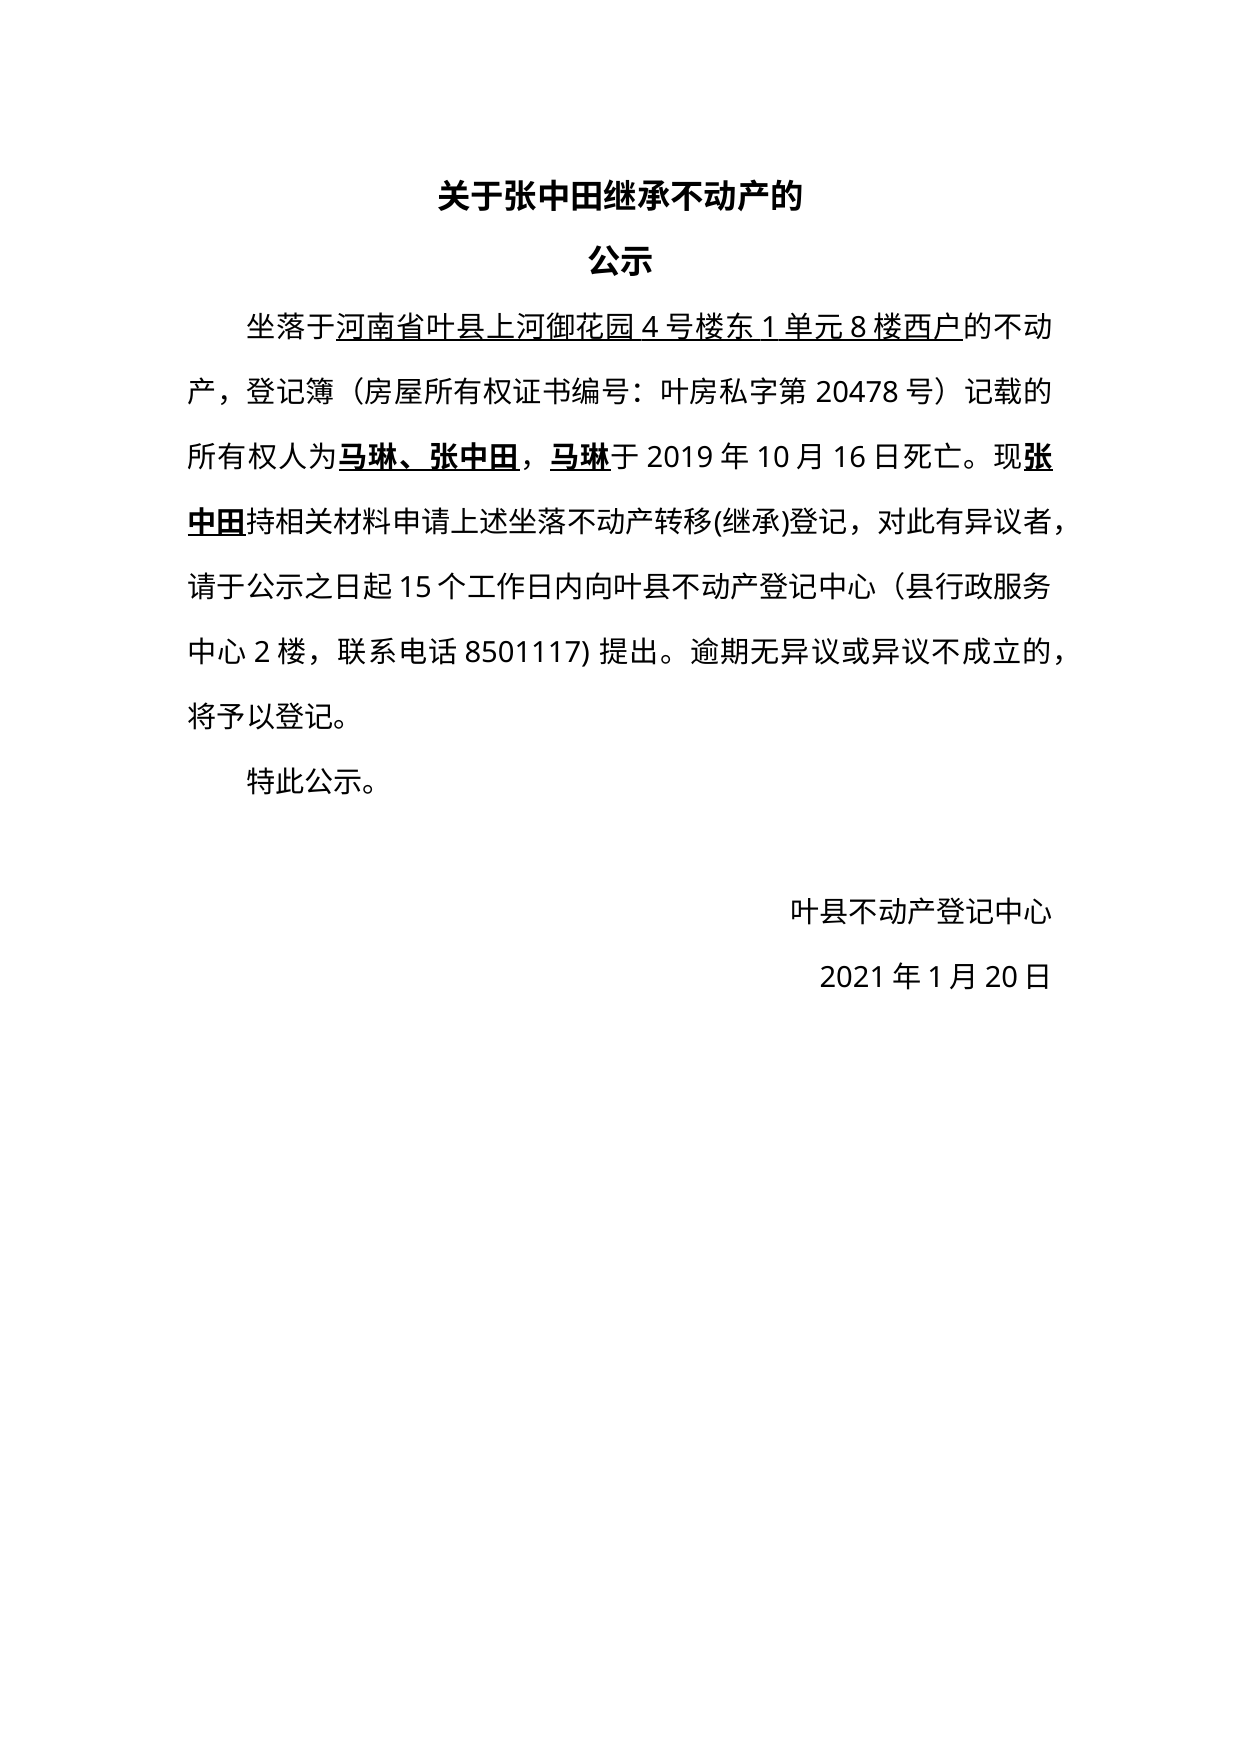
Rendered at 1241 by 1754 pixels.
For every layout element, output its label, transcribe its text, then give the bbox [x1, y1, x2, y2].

text 公示 [187, 227, 1053, 292]
text 叶县不动产登记中心 [187, 877, 1053, 942]
text 关于张中田继承不动产的 [187, 162, 1053, 227]
text 坐落于河南省叶县上河御花园4号楼东1单元8楼西户的不动产，登记簿（房屋所有权证书编号：叶房私字第20478号）记载的所有权人为马琳、张中田，马琳于2019年10月16日死亡。现张中田持相关材料申请上述坐落不动产转移(继承)登记，对此有异议者，请于公示之日起15个工作日内向叶县不动产登记中心（县行政服务中心2楼，联系电话8501117) 提出。逾期无异议或异议不成立的，将予以登记。 [187, 292, 1053, 747]
text 特此公示。 [187, 747, 1053, 812]
text 2021年1月20日 [187, 942, 1053, 1007]
